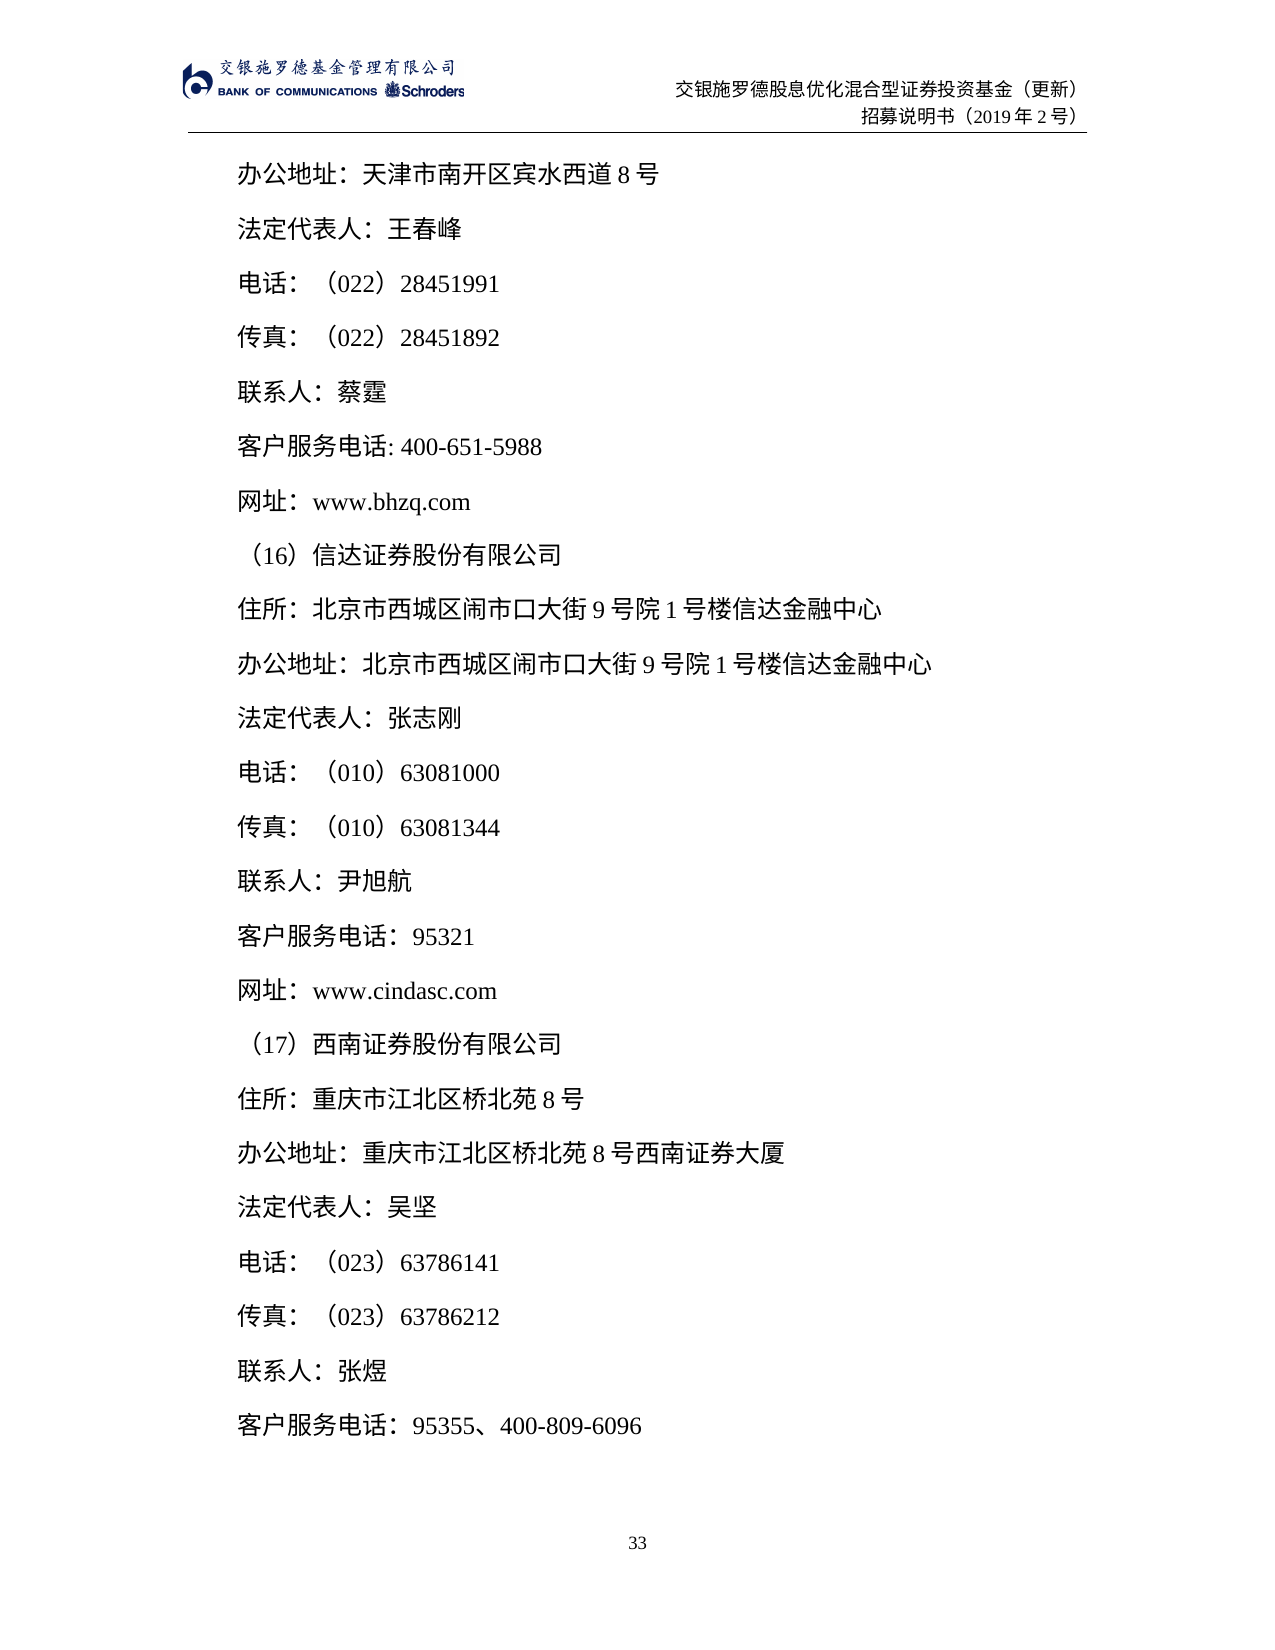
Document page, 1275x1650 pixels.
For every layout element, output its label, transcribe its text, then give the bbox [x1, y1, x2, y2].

text 联系人：尹旭航 [187, 862, 1087, 898]
picture [182, 59, 464, 99]
text 传真：（022）28451892 [187, 318, 1087, 354]
text 法定代表人：张志刚 [187, 698, 1087, 735]
text 客户服务电话：95355、400-809-6096 [187, 1405, 1087, 1442]
text 电话：（022）28451991 [187, 263, 1087, 300]
text 客户服务电话: 400-651-5988 [187, 427, 1087, 463]
text 传真：（023）63786212 [187, 1297, 1087, 1333]
text 电话：（023）63786141 [187, 1242, 1087, 1278]
text 联系人：蔡霆 [187, 372, 1087, 408]
text 法定代表人：王春峰 [187, 209, 1087, 245]
text 联系人：张煜 [187, 1351, 1087, 1387]
text 法定代表人：吴坚 [187, 1188, 1087, 1224]
text （16）信达证券股份有限公司 [187, 535, 1087, 572]
text 传真：（010）63081344 [187, 807, 1087, 843]
text 住所：北京市西城区闹市口大街9号院1号楼信达金融中心 [187, 590, 1087, 626]
text （17）西南证券股份有限公司 [187, 1025, 1087, 1061]
text 客户服务电话：95321 [187, 916, 1087, 952]
text 电话：（010）63081000 [187, 753, 1087, 789]
text 住所：重庆市江北区桥北苑8号 [187, 1079, 1087, 1115]
text 网址：www.cindasc.com [187, 970, 1087, 1007]
text 网址：www.bhzq.com [187, 481, 1087, 517]
text 办公地址：重庆市江北区桥北苑8号西南证券大厦 [187, 1133, 1087, 1170]
text 办公地址：北京市西城区闹市口大街9号院1号楼信达金融中心 [187, 644, 1087, 680]
text 办公地址：天津市南开区宾水西道8号 [187, 155, 1087, 191]
